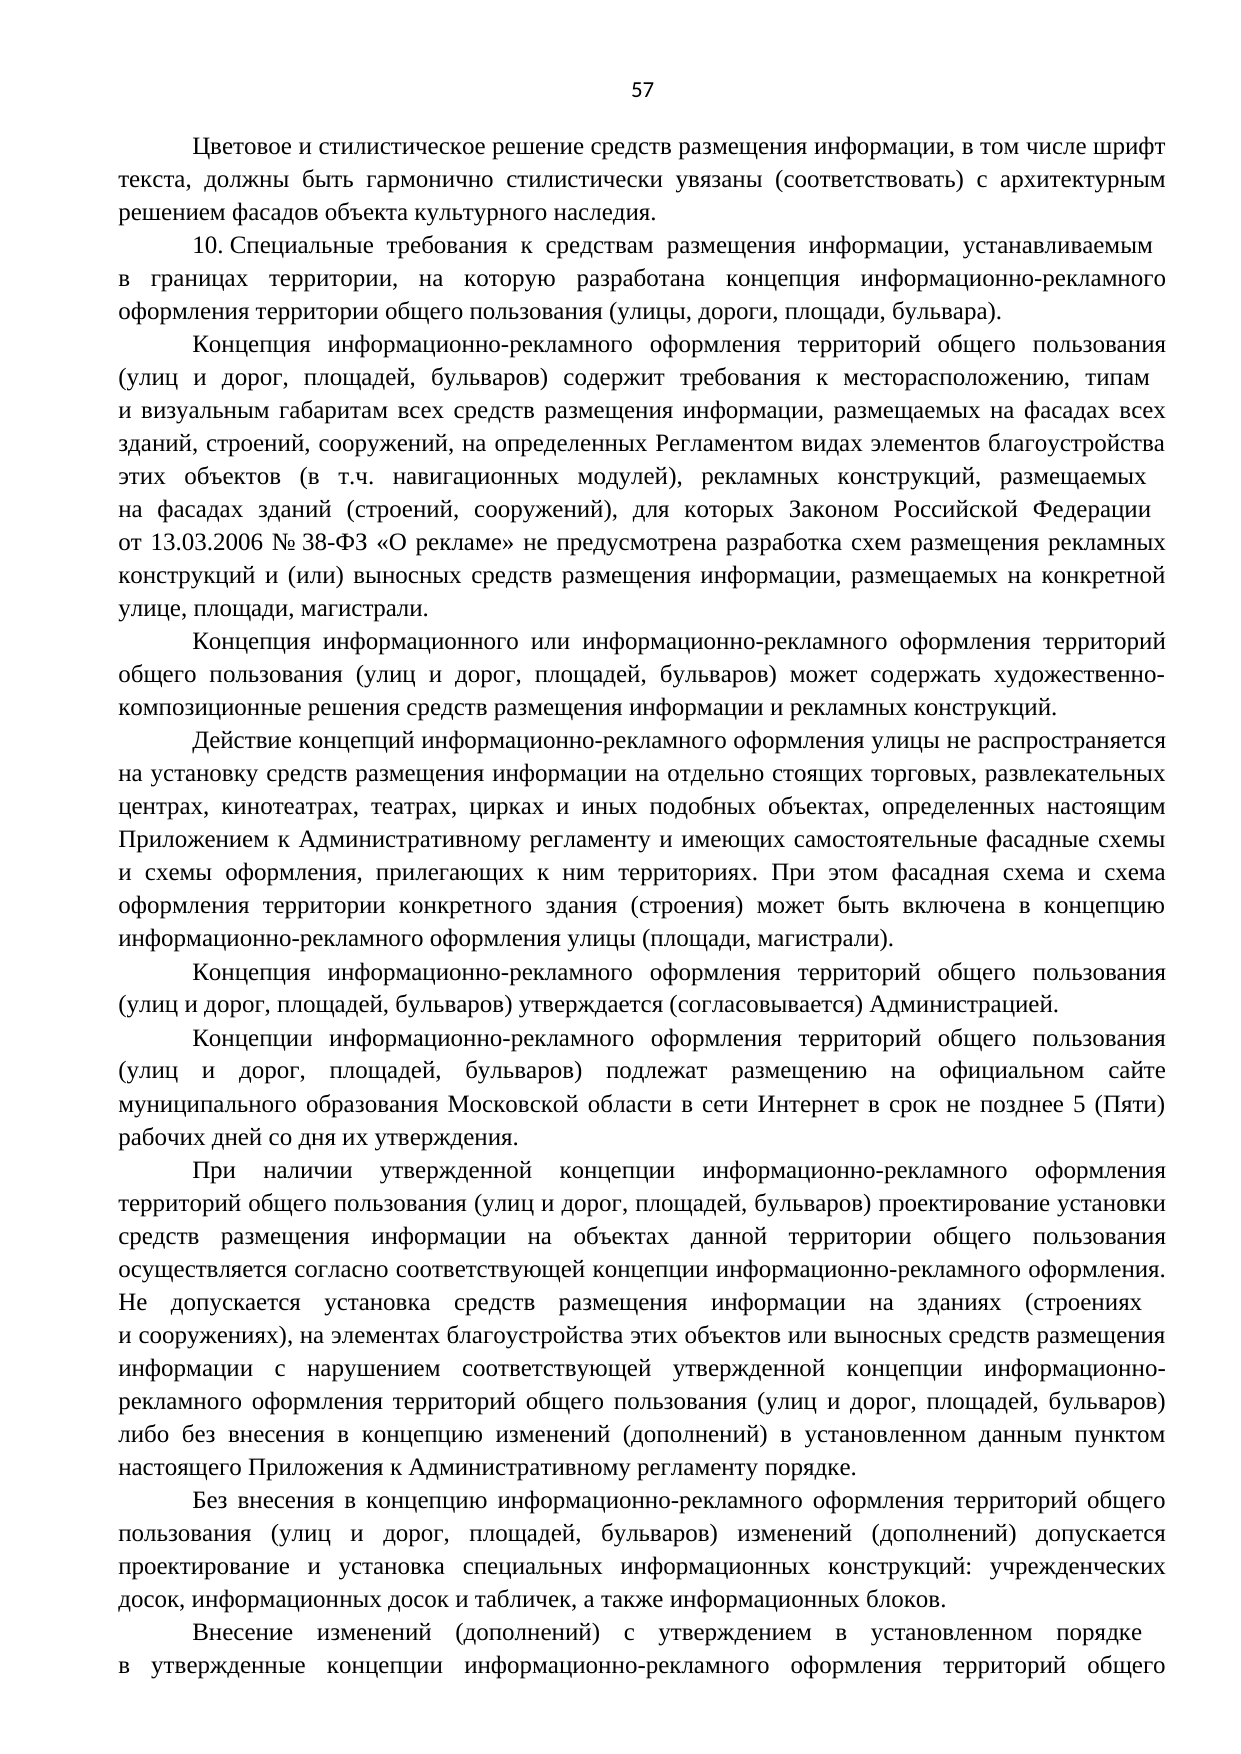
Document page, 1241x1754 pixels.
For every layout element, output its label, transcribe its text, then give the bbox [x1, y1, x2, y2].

list Цветовое и стилистическое решение средств размещения информации, в том числе шрифт текста, должны быть гармонично стилистически увязаны (соответствовать) с архитектурным решением фасадов объекта культурного наследия. [118, 131, 1167, 226]
list Концепции информационно-рекламного оформления территорий общего пользования (улиц и дорог, площадей, бульваров) подлежат размещению на официальном сайте муниципального образования Московской области в сети Интернет в срок не позднее 5 (Пяти) рабочих дней со дня их утверждения. [118, 1023, 1167, 1150]
text При наличии утвержденной концепции информационно-рекламного оформления территорий общего пользования (улиц и дорог, площадей, бульваров) проектирование установки средств размещения информации на объектах данной территории общего пользования осуществляется согласно соответствующей концепции информационно-рекламного оформления. Не допускается установка средств размещения информации на зданиях (строениях и сооружениях), на элементах благоустройства этих объектов или выносных средств размещения информации с нарушением соответствующей утвержденной концепции информационно-рекламного оформления территорий общего пользования (улиц и дорог, площадей, бульваров) либо без внесения в концепцию изменений (дополнений) в установленном данным пунктом настоящего Приложения к Административному регламенту порядке. [118, 1155, 1167, 1481]
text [118, 1617, 1167, 1679]
list Концепция информационно-рекламного оформления территорий общего пользования (улиц и дорог, площадей, бульваров) утверждается (согласовывается) Администрацией. [118, 957, 1167, 1018]
text Без внесения в концепцию информационно-рекламного оформления территорий общего пользования (улиц и дорог, площадей, бульваров) изменений (дополнений) допускается проектирование и установка специальных информационных конструкций: учрежденческих досок, информационных досок и табличек, а также информационных блоков. [118, 1485, 1167, 1613]
list Концепция информационного или информационно-рекламного оформления территорий общего пользования (улиц и дорог, площадей, бульваров) может содержать художественно-композиционные решения средств размещения информации и рекламных конструкций. [118, 626, 1167, 721]
list Действие концепций информационно-рекламного оформления улицы не распространяется на установку средств размещения информации на отдельно стоящих торговых, развлекательных центрах, кинотеатрах, театрах, цирках и иных подобных объектах, определенных настоящим Приложением к Административному регламенту и имеющих самостоятельные фасадные схемы и схемы оформления, прилегающих к ним территориях. При этом фасадная схема и схема оформления территории конкретного здания (строения) может быть включена в концепцию информационно-рекламного оформления улицы (площади, магистрали). [118, 725, 1167, 952]
list Специальные требования к средствам размещения информации, устанавливаемым в границах территории, на которую разработана концепция информационно-рекламного оформления территории общего пользования (улицы, дороги, площади, бульвара). [118, 230, 1167, 325]
list Концепция информационно-рекламного оформления территорий общего пользования (улиц и дорог, площадей, бульваров) содержит требования к месторасположению, типам и визуальным габаритам всех средств размещения информации, размещаемых на фасадах всех зданий, строений, сооружений, на определенных Регламентом видах элементов благоустройства этих объектов (в т.ч. навигационных модулей), рекламных конструкций, размещаемых на фасадах зданий (строений, сооружений), для которых Законом Российской Федерации от 13.03.2006 № 38-ФЗ «О рекламе» не предусмотрена разработка схем размещения рекламных конструкций и (или) выносных средств размещения информации, размещаемых на конкретной улице, площади, магистрали. [118, 329, 1167, 622]
